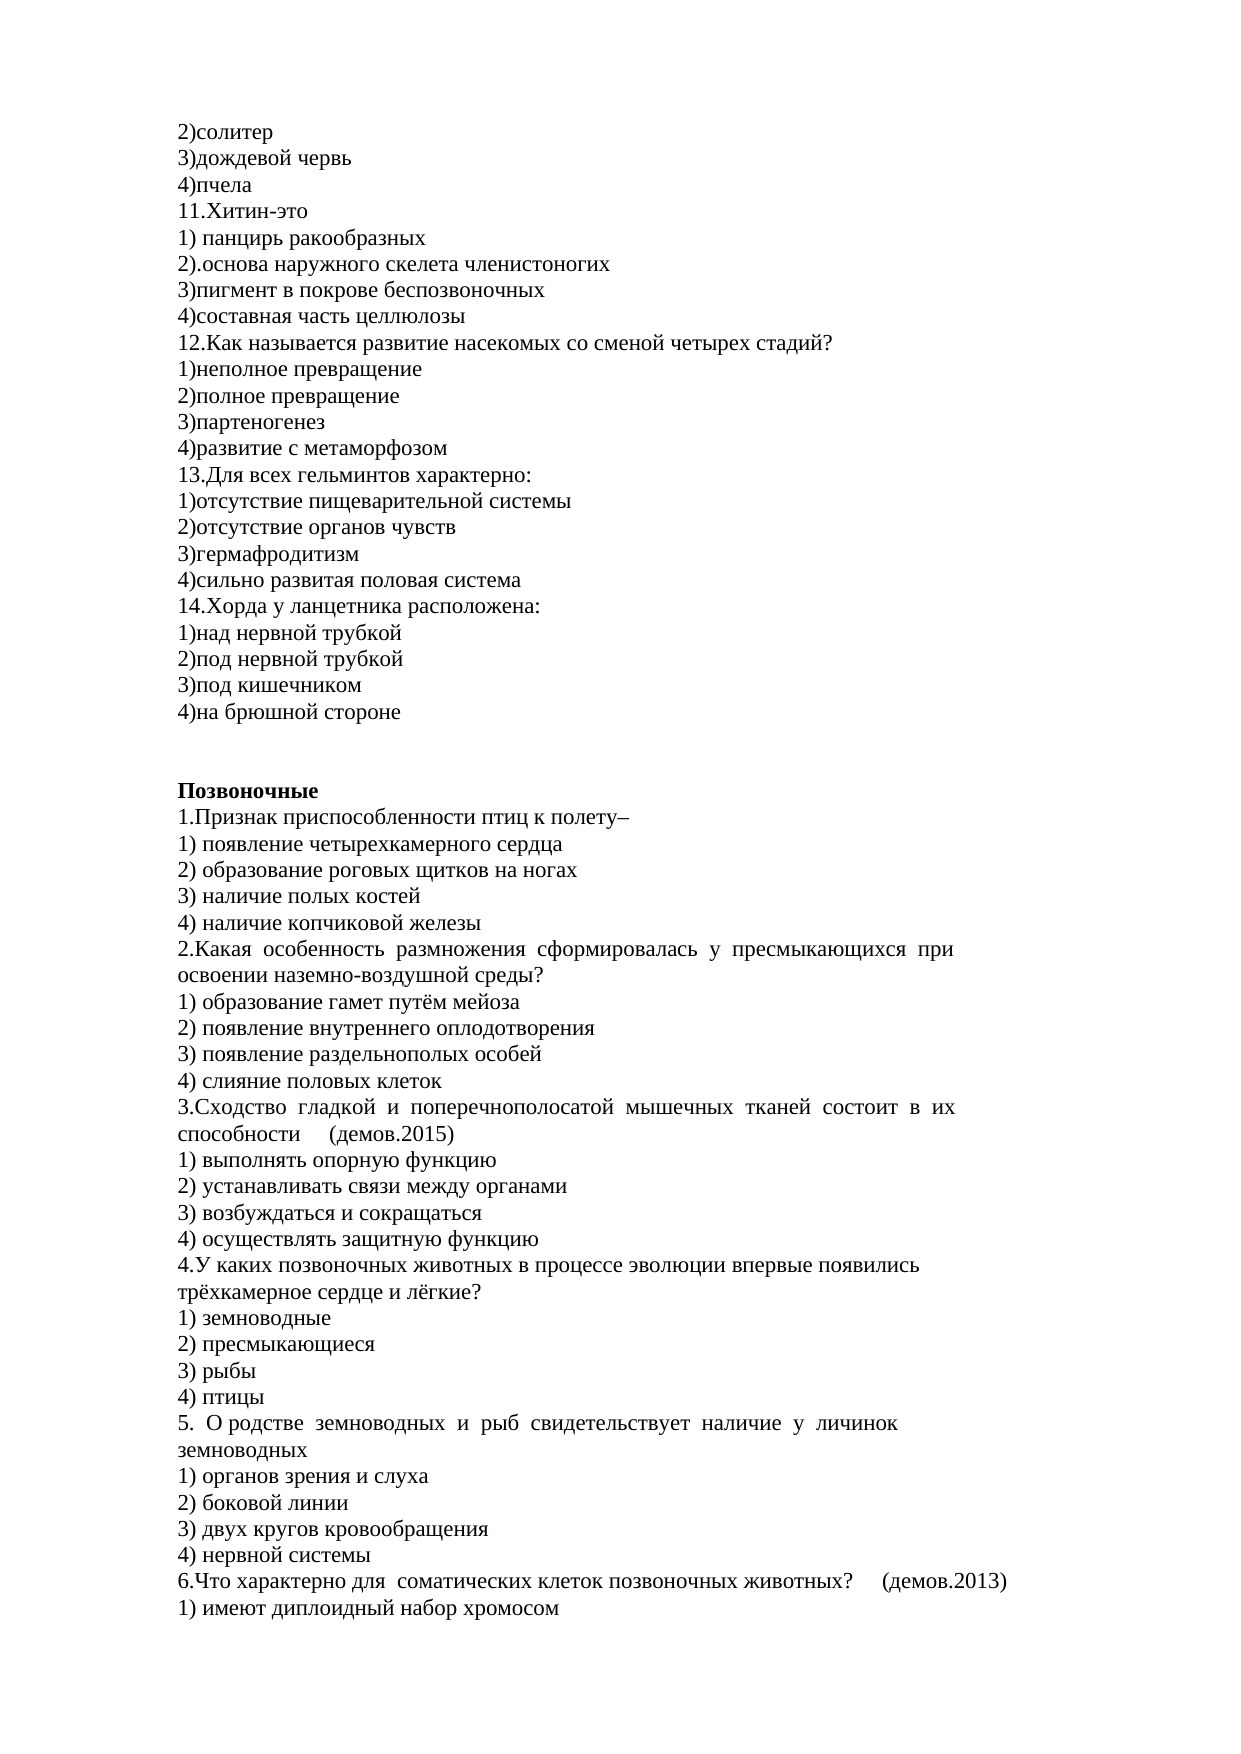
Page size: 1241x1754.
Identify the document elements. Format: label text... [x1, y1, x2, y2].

text 3) появление раздельнополых особей [177, 1041, 1152, 1067]
text 3)под кишечником [177, 672, 1152, 698]
text 2)под нервной трубкой [177, 645, 1152, 672]
text 1) образование гамет путём мейоза [177, 988, 1152, 1014]
text 1) панцирь ракообразных [177, 223, 1152, 250]
text 4)развитие с метаморфозом [177, 434, 1152, 461]
text 5. О родстве земноводных и рыб свидетельствует наличие у личинок [177, 1409, 1152, 1436]
text 2)отсутствие органов чувств [177, 513, 1152, 540]
text 3)пигмент в покрове беспозвоночных [177, 276, 1152, 303]
text 2) образование роговых щитков на ногах [177, 856, 1152, 882]
text 4)составная часть целлюлозы [177, 303, 1152, 329]
text 4)на брюшной стороне [177, 698, 1152, 724]
text способности (демов.2015) [177, 1119, 1152, 1146]
text 1)отсутствие пищеварительной системы [177, 487, 1152, 513]
text 4)пчела [177, 171, 1152, 197]
text трёхкамерное сердце и лёгкие? [177, 1278, 1152, 1304]
text Позвоночные [177, 777, 1152, 803]
text 2)полное превращение [177, 382, 1152, 408]
text 13.Для всех гельминтов характерно: [177, 461, 1152, 487]
text 3.Сходство гладкой и поперечнополосатой мышечных тканей состоит в их [177, 1093, 1152, 1119]
text 2)солитер [177, 118, 1152, 144]
text 4) осуществлять защитную функцию [177, 1225, 1152, 1251]
text 3) двух кругов кровообращения [177, 1515, 1152, 1541]
text 2) пресмыкающиеся [177, 1330, 1152, 1357]
text 3)партеногенез [177, 408, 1152, 434]
text 11.Хитин-это [177, 197, 1152, 223]
text 4)сильно развитая половая система [177, 566, 1152, 592]
text 1.Признак приспособленности птиц к полету– [177, 803, 1152, 830]
text 1)неполное превращение [177, 355, 1152, 382]
text 2) появление внутреннего оплодотворения [177, 1014, 1152, 1041]
text 2) устанавливать связи между органами [177, 1172, 1152, 1199]
text 1) имеют диплоидный набор хромосом [177, 1594, 1152, 1620]
text 2.Какая особенность размножения сформировалась у пресмыкающихся при [177, 935, 1152, 961]
text 3) наличие полых костей [177, 882, 1152, 909]
text 12.Как называется развитие насекомых со сменой четырех стадий? [177, 329, 1152, 355]
text 4) птицы [177, 1383, 1152, 1409]
text 1) выполнять опорную функцию [177, 1146, 1152, 1172]
text 2).основа наружного скелета членистоногих [177, 250, 1152, 276]
text 3)дождевой червь [177, 144, 1152, 171]
text 3) рыбы [177, 1357, 1152, 1383]
text 1) органов зрения и слуха [177, 1462, 1152, 1488]
text 4) нервной системы [177, 1541, 1152, 1568]
text освоении наземно-воздушной среды? [177, 961, 1152, 988]
text 1)над нервной трубкой [177, 619, 1152, 645]
text 14.Хорда у ланцетника расположена: [177, 592, 1152, 619]
text 1) земноводные [177, 1304, 1152, 1330]
text 4.У каких позвоночных животных в процессе эволюции впервые появились [177, 1251, 1152, 1278]
text 6.Что характерно для соматических клеток позвоночных животных? (демов.2013) [177, 1568, 1152, 1594]
text земноводных [177, 1436, 1152, 1462]
text 4) слияние половых клеток [177, 1067, 1152, 1093]
text 1) появление четырехкамерного сердца [177, 830, 1152, 856]
text 2) боковой линии [177, 1488, 1152, 1515]
text 3) возбуждаться и сокращаться [177, 1199, 1152, 1225]
text 3)гермафродитизм [177, 540, 1152, 566]
text 4) наличие копчиковой железы [177, 909, 1152, 935]
